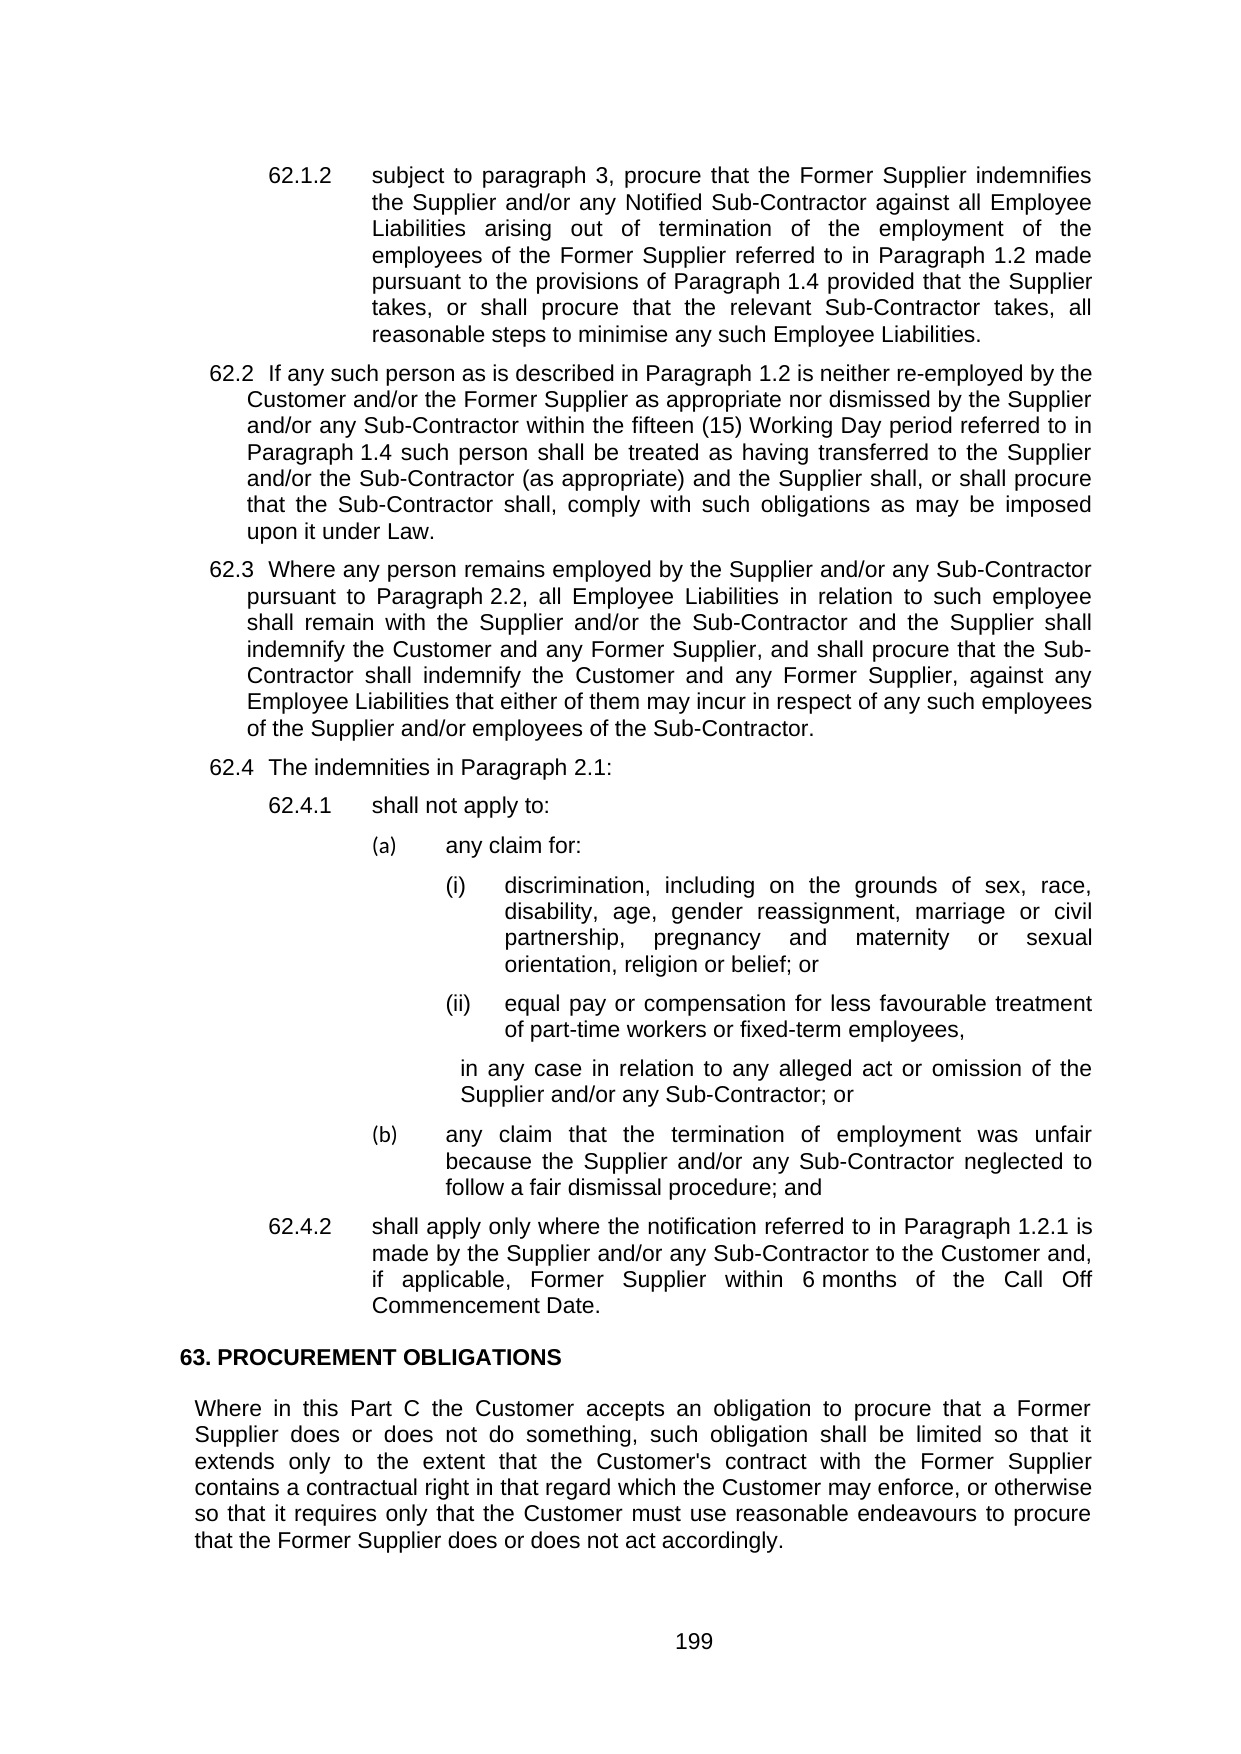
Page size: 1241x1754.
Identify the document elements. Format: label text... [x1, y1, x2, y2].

subtitle PROCUREMENT OBLIGATIONS [179, 1344, 1093, 1370]
text subject to paragraph 3, procure that the Former Supplier indemnifies the Supplier and/or any Notified Sub-Contractor against all Employee Liabilities arising out of termination of the employment of the employees of the Former Supplier referred to in Paragraph 1.2 made pursuant to the provisions of Paragraph 1.4 provided that the Supplier takes, or shall procure that the relevant Sub-Contractor takes, all reasonable steps to minimise any such Employee Liabilities. [268, 162, 1093, 347]
text If any such person as is described in Paragraph 1.2 is neither re-employed by the Customer and/or the Former Supplier as appropriate nor dismissed by the Supplier and/or any Sub-Contractor within the fifteen (15) Working Day period referred to in Paragraph 1.4 such person shall be treated as having transferred to the Supplier and/or the Sub-Contractor (as appropriate) and the Supplier shall, or shall procure that the Sub-Contractor shall, comply with such obligations as may be imposed upon it under Law. [209, 359, 1093, 544]
text shall apply only where the notification referred to in Paragraph 1.2.1 is made by the Supplier and/or any Sub-Contractor to the Customer and, if applicable, Former Supplier within 6 months of the Call Off Commencement Date. [268, 1213, 1093, 1319]
text equal pay or compensation for less favourable treatment of part-time workers or fixed-term employees, [445, 989, 1093, 1042]
text discrimination, including on the grounds of sex, race, disability, age, gender reassignment, marriage or civil partnership, pregnancy and maternity or sexual orientation, religion or belief; or [445, 872, 1093, 977]
text The indemnities in Paragraph 2.1: [209, 753, 1093, 780]
text in any case in relation to any alleged act or omission of the Supplier and/or any Sub-Contractor; or [460, 1055, 1093, 1107]
text Where any person remains employed by the Supplier and/or any Sub-Contractor pursuant to Paragraph 2.2, all Employee Liabilities in relation to such employee shall remain with the Supplier and/or the Sub-Contractor and the Supplier shall indemnify the Customer and any Former Supplier, and shall procure that the Sub-Contractor shall indemnify the Customer and any Former Supplier, against any Employee Liabilities that either of them may incur in respect of any such employees of the Supplier and/or employees of the Sub-Contractor. [209, 556, 1093, 741]
text shall not apply to: [268, 792, 1093, 819]
text any claim for: [372, 831, 1093, 859]
text any claim that the termination of employment was unfair because the Supplier and/or any Sub-Contractor neglected to follow a fair dismissal procedure; and [372, 1120, 1093, 1201]
text Where in this Part C the Customer accepts an obligation to procure that a Former Supplier does or does not do something, such obligation shall be limited so that it extends only to the extent that the Customer's contract with the Former Supplier contains a contractual right in that regard which the Customer may enforce, or otherwise so that it requires only that the Customer must use reasonable endeavours to procure that the Former Supplier does or does not act accordingly. [194, 1395, 1093, 1553]
